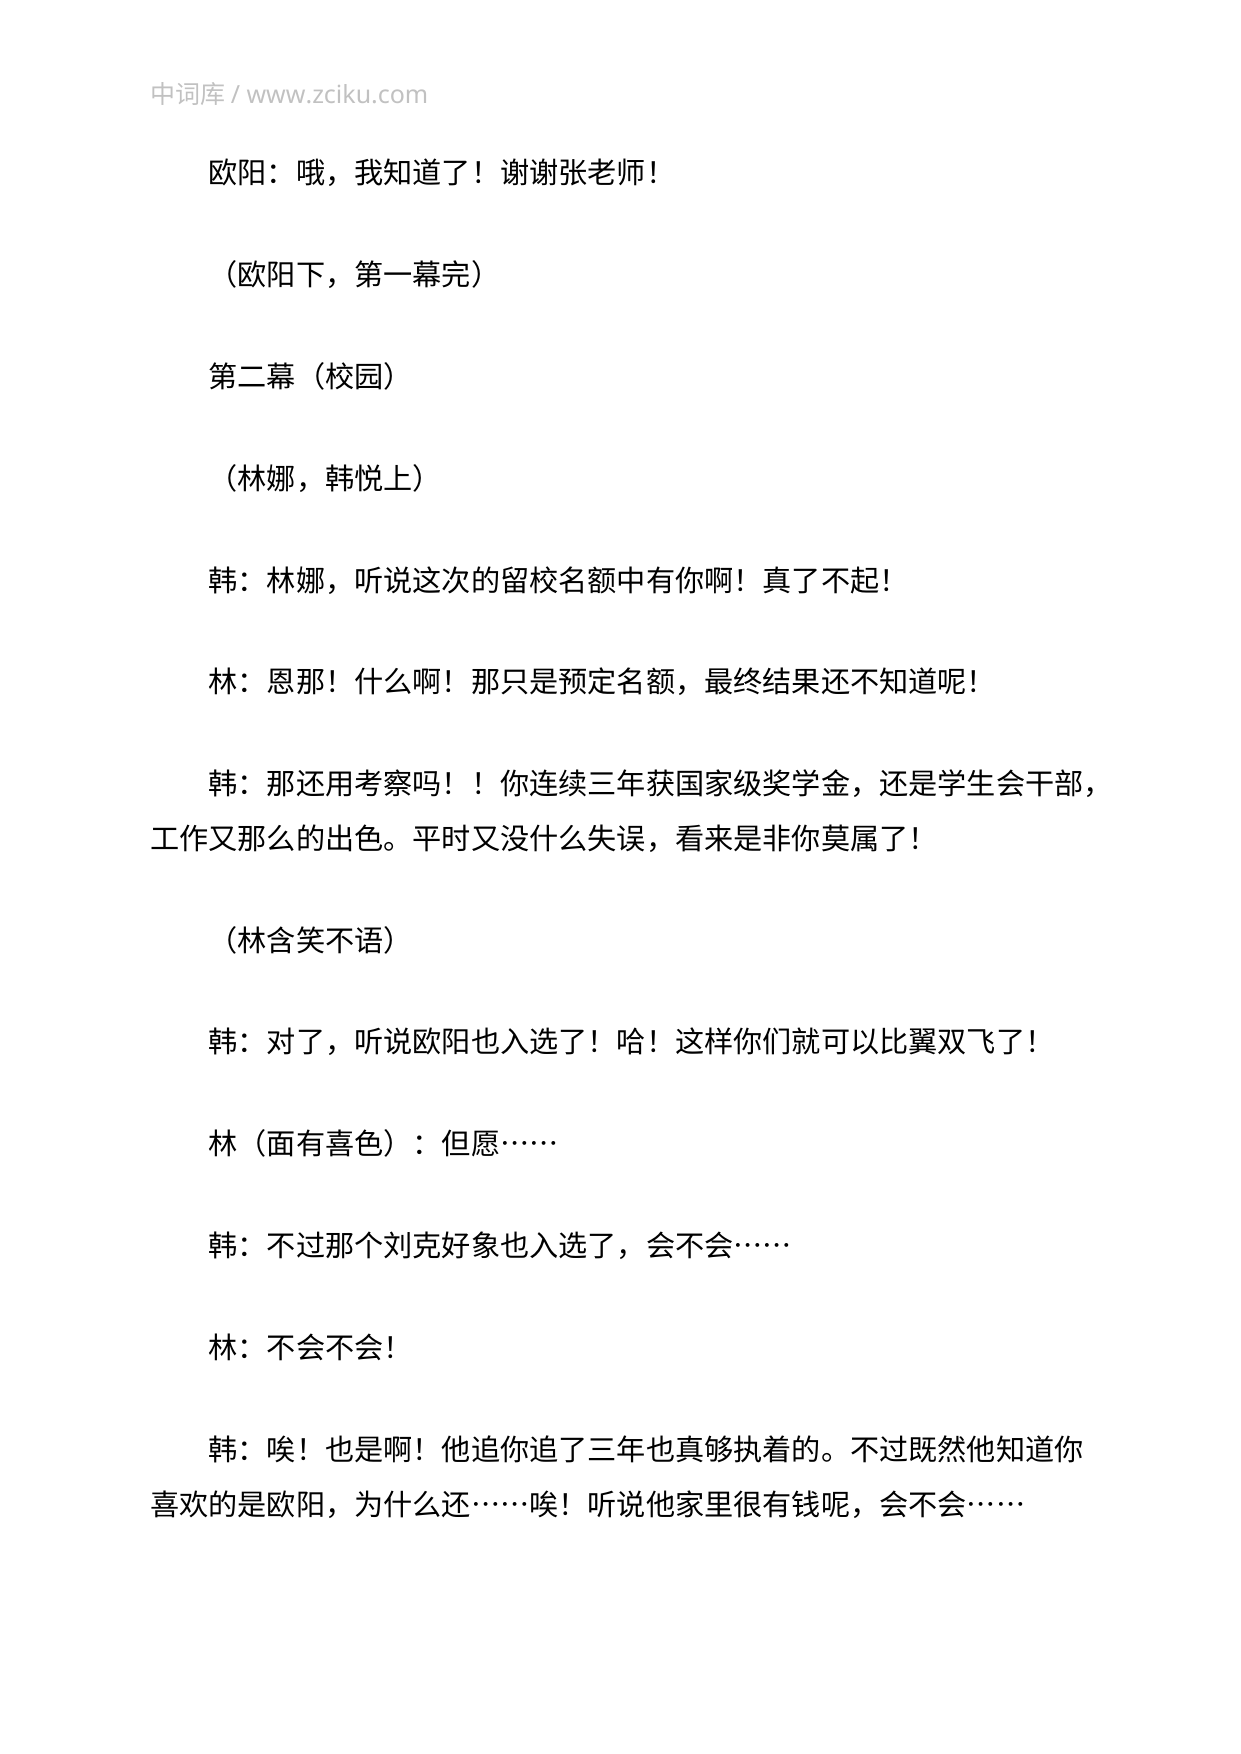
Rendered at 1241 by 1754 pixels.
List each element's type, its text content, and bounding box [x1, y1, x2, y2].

text 欧阳：哦，我知道了！谢谢张老师！ [150, 150, 1090, 192]
text 韩：林娜，听说这次的留校名额中有你啊！真了不起！ [150, 557, 1090, 599]
text 韩：那还用考察吗！！你连续三年获国家级奖学金，还是学生会干部，工作又那么的出色。平时又没什么失误，看来是非你莫属了！ [150, 761, 1090, 858]
text （林含笑不语） [150, 917, 1090, 959]
text 林（面有喜色）：但愿…… [150, 1121, 1090, 1163]
text （林娜，韩悦上） [150, 455, 1090, 498]
text （欧阳下，第一幕完） [150, 252, 1090, 294]
text 韩：唉！也是啊！他追你追了三年也真够执着的。不过既然他知道你喜欢的是欧阳，为什么还……唉！听说他家里很有钱呢，会不会…… [150, 1426, 1090, 1523]
text 林：恩那！什么啊！那只是预定名额，最终结果还不知道呢！ [150, 659, 1090, 701]
text 韩：对了，听说欧阳也入选了！哈！这样你们就可以比翼双飞了！ [150, 1019, 1090, 1061]
text 第二幕（校园） [150, 353, 1090, 396]
text 林：不会不会！ [150, 1324, 1090, 1367]
text 韩：不过那个刘克好象也入选了，会不会…… [150, 1223, 1090, 1265]
